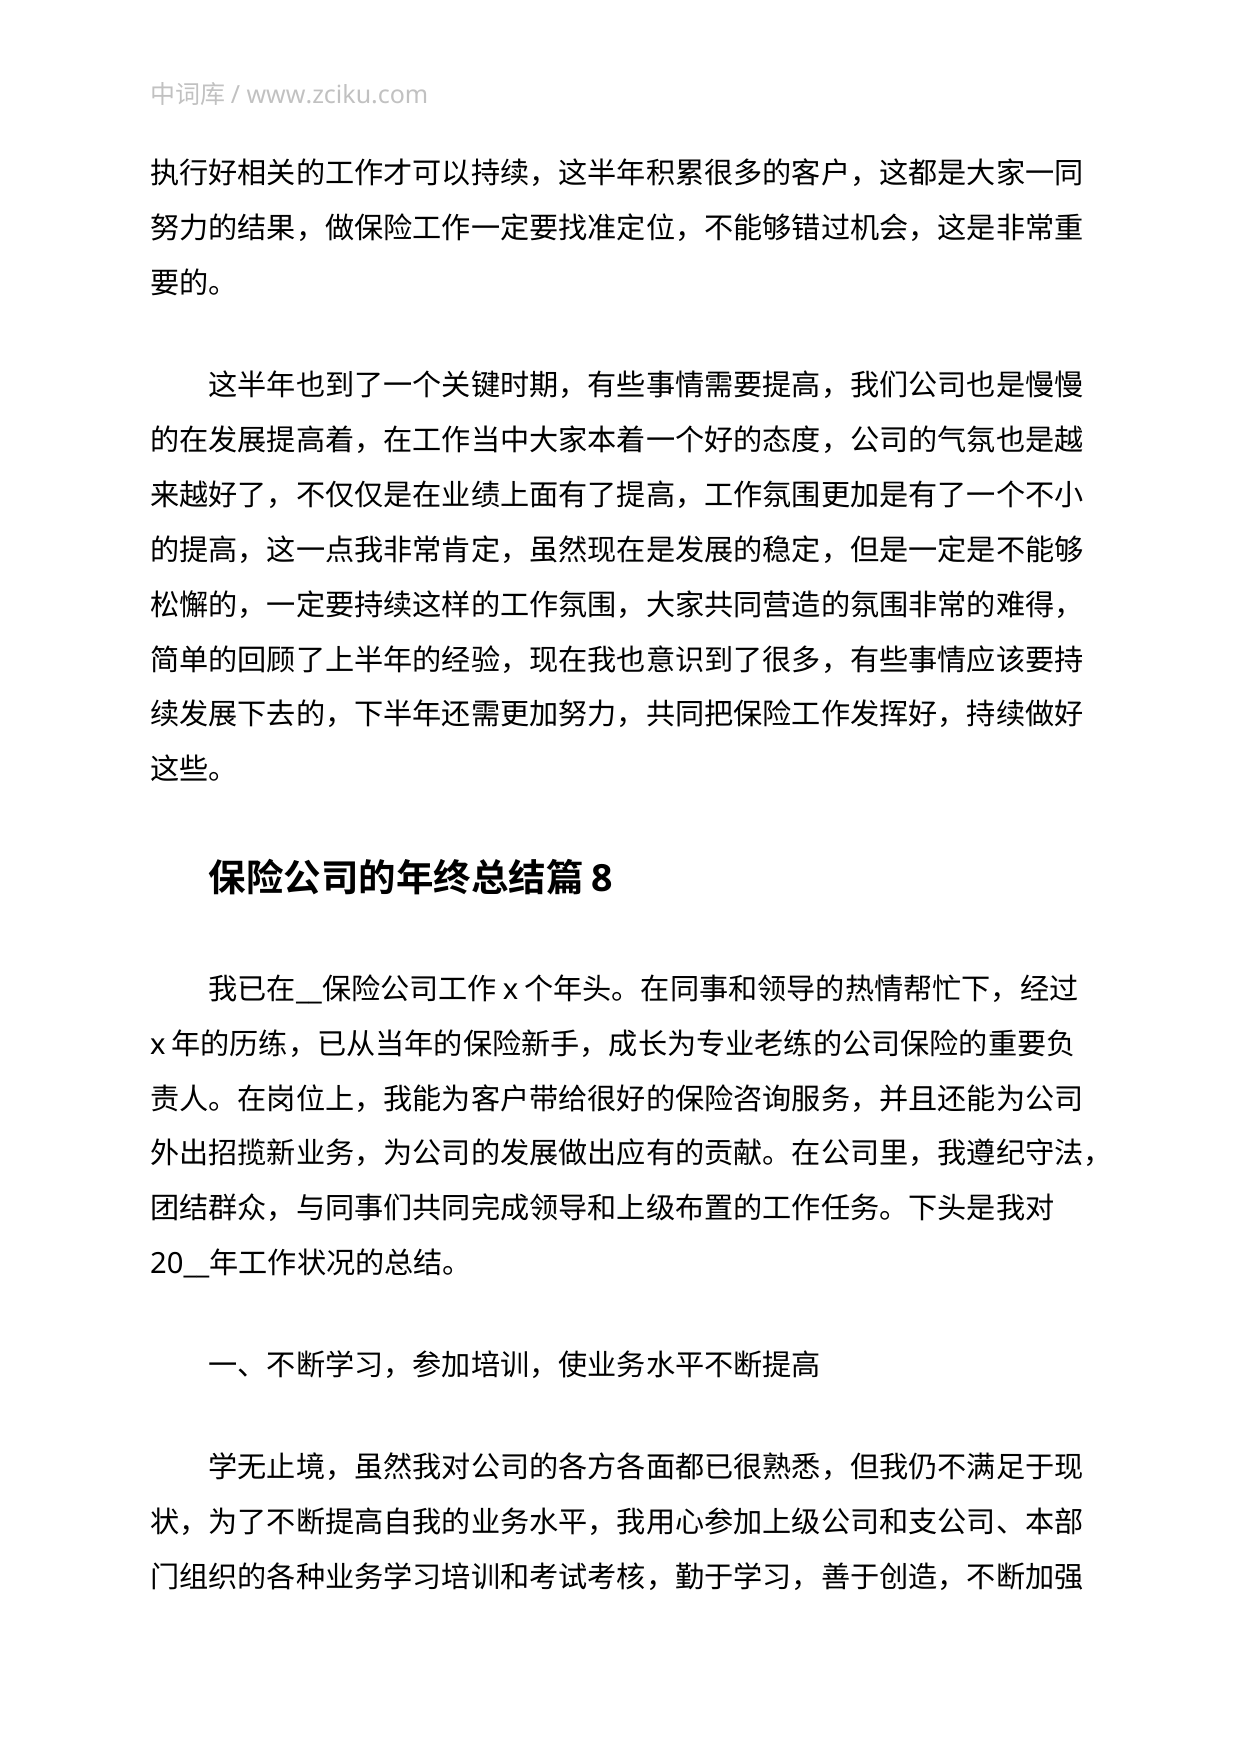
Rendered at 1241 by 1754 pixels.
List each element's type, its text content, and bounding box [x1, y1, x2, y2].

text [150, 1444, 1090, 1596]
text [150, 150, 1090, 302]
text 这半年也到了一个关键时期，有些事情需要提高，我们公司也是慢慢的在发展提高着，在工作当中大家本着一个好的态度，公司的气氛也是越来越好了，不仅仅是在业绩上面有了提高，工作氛围更加是有了一个不小的提高，这一点我非常肯定，虽然现在是发展的稳定，但是一定是不能够松懈的，一定要持续这样的工作氛围，大家共同营造的氛围非常的难得，简单的回顾了上半年的经验，现在我也意识到了很多，有些事情应该要持续发展下去的，下半年还需更加努力，共同把保险工作发挥好，持续做好这些。 [150, 362, 1090, 788]
text 保险公司的年终总结篇8 [150, 848, 1090, 902]
text 我已在__保险公司工作x个年头。在同事和领导的热情帮忙下，经过x年的历练，已从当年的保险新手，成长为专业老练的公司保险的重要负责人。在岗位上，我能为客户带给很好的保险咨询服务，并且还能为公司外出招揽新业务，为公司的发展做出应有的贡献。在公司里，我遵纪守法，团结群众，与同事们共同完成领导和上级布置的工作任务。下头是我对20__年工作状况的总结。 [150, 965, 1090, 1282]
text 一、不断学习，参加培训，使业务水平不断提高 [150, 1342, 1090, 1384]
